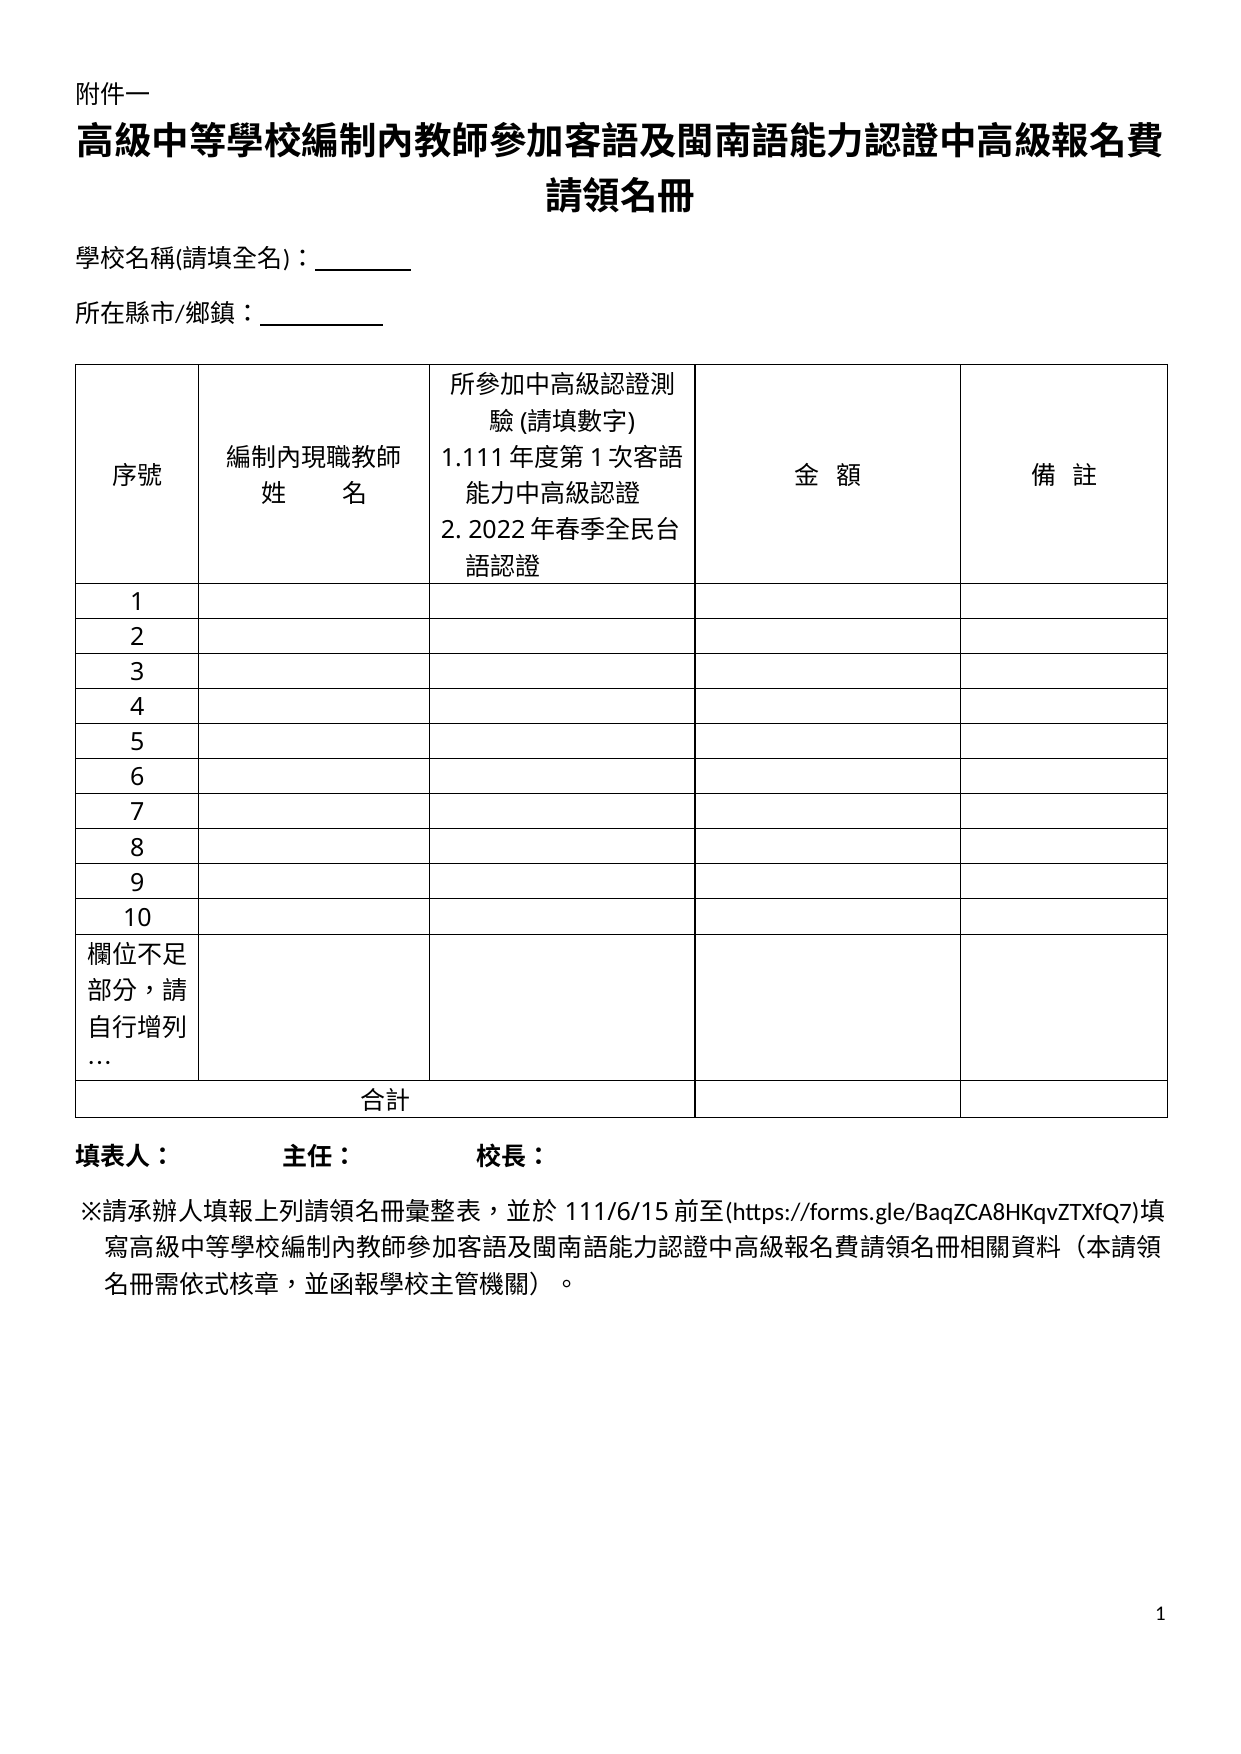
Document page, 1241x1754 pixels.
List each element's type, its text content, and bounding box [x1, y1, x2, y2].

text 學校名稱(請填全名)： [75, 238, 1165, 275]
table_cell [430, 619, 694, 653]
table_cell [961, 899, 1167, 933]
table_cell [961, 584, 1167, 617]
table_cell [961, 935, 1167, 1079]
table_cell [199, 899, 429, 933]
table_cell 6 [76, 759, 198, 793]
table_cell [696, 899, 960, 933]
table_cell [696, 794, 960, 828]
table_cell [696, 864, 960, 898]
table_cell [430, 724, 694, 758]
table_cell [696, 584, 960, 617]
table_header 編制內現職教師 姓 名 [199, 365, 429, 582]
table_cell [696, 619, 960, 653]
table_header 金 額 [696, 365, 960, 582]
table_cell [961, 1081, 1167, 1117]
text 所在縣市/鄉鎮： [75, 293, 1165, 330]
table_header 備 註 [961, 365, 1167, 582]
table_header 所參加中高級認證測驗 (請填數字) 1.111年度第1次客語能力中高級認證 2. 2022年春季全民台語認證 [430, 365, 694, 582]
table_cell [430, 689, 694, 723]
table_cell [430, 829, 694, 863]
table_cell 欄位不足部分，請自行增列… [76, 935, 198, 1079]
table_cell [430, 864, 694, 898]
table_cell [199, 654, 429, 688]
table_cell [430, 584, 694, 617]
table_cell [430, 759, 694, 793]
table_cell [199, 935, 429, 1079]
table_cell [199, 689, 429, 723]
table_cell [961, 794, 1167, 828]
table_cell [199, 584, 429, 617]
table_cell 7 [76, 794, 198, 828]
table_cell [961, 759, 1167, 793]
table_cell [696, 759, 960, 793]
table_cell [199, 619, 429, 653]
table_header 序號 [76, 365, 198, 582]
text 高級中等學校編制內教師參加客語及閩南語能力認證中高級報名費請領名冊 [75, 111, 1165, 220]
table_cell 1 [76, 584, 198, 617]
table_cell [696, 654, 960, 688]
table_cell [696, 689, 960, 723]
table_cell 9 [76, 864, 198, 898]
table_cell [199, 759, 429, 793]
table_cell 5 [76, 724, 198, 758]
table_cell [696, 935, 960, 1079]
table_cell [199, 724, 429, 758]
table_cell [696, 724, 960, 758]
table_cell 4 [76, 689, 198, 723]
table_cell [961, 654, 1167, 688]
table_cell [961, 619, 1167, 653]
table_cell [961, 864, 1167, 898]
table_cell [961, 724, 1167, 758]
table_cell [696, 829, 960, 863]
table_cell 2 [76, 619, 198, 653]
text 附件一 [75, 75, 1165, 111]
table_cell [430, 654, 694, 688]
table_cell 3 [76, 654, 198, 688]
table_cell 8 [76, 829, 198, 863]
table_cell [430, 935, 694, 1079]
table_cell [199, 794, 429, 828]
text ※請承辦人填報上列請領名冊彙整表，並於111/6/15前至(https://forms.gle/BaqZCA8HKqvZTXfQ7)填寫高級中等學校編制內教師參加客語及閩南語能力認證中高級報名費請領名冊相關資料（本請領名冊需依式核章，並函報學校主管機關）。 [81, 1192, 1165, 1300]
table_cell 合計 [76, 1081, 694, 1117]
table_cell [199, 829, 429, 863]
table_cell [961, 829, 1167, 863]
table_cell [961, 689, 1167, 723]
table_cell [696, 1081, 960, 1117]
table_cell [430, 794, 694, 828]
table_cell [430, 899, 694, 933]
text 填表人： 主任： 校長： [75, 1137, 1240, 1173]
table_cell [199, 864, 429, 898]
table_cell 10 [76, 899, 198, 933]
